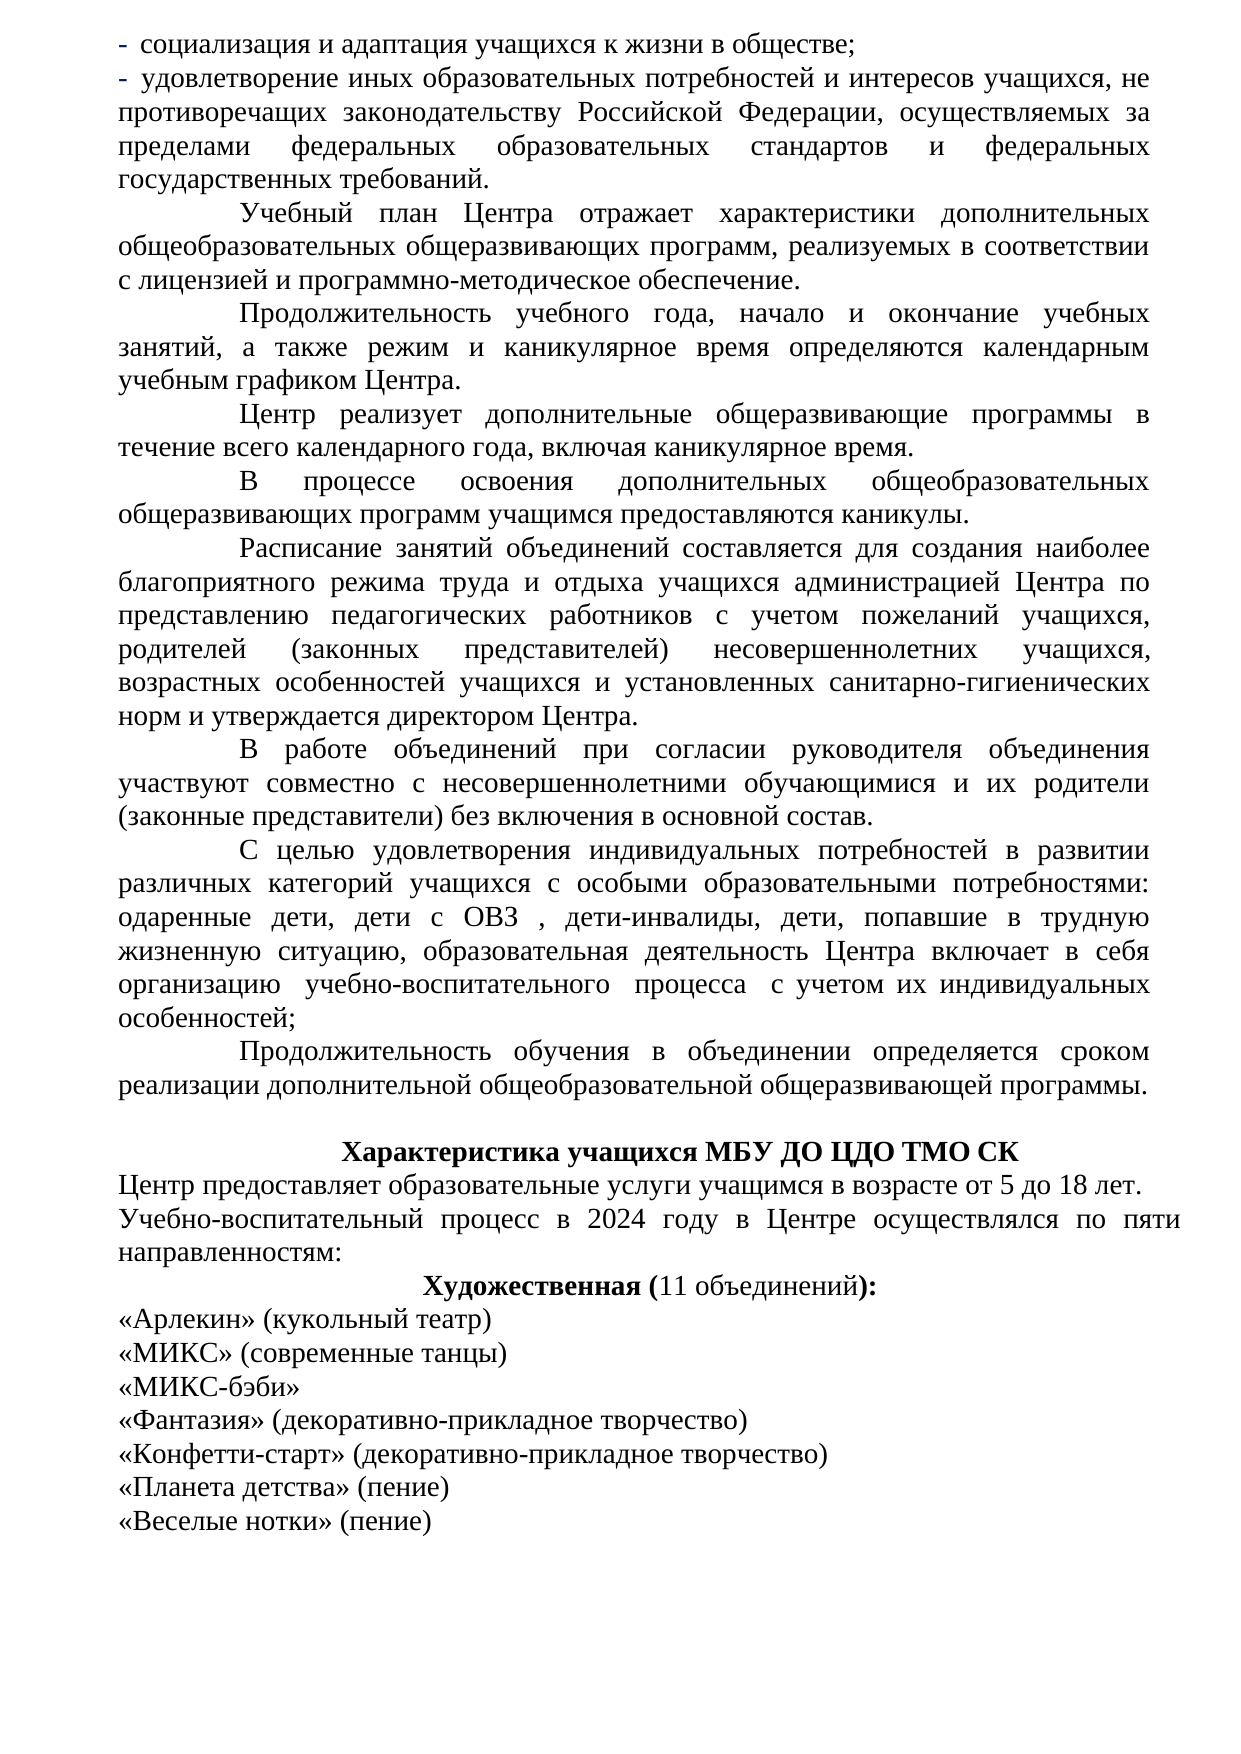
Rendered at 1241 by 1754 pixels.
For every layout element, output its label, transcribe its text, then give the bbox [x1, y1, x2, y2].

text Расписание занятий объединений составляется для создания наиболее благоприятного режима труда и отдыха учащихся администрацией Центра по представлению педагогических работников с учетом пожеланий учащихся, родителей (законных представителей) несовершеннолетних учащихся, возрастных особенностей учащихся и установленных санитарно-гигиенических норм и утверждается директором Центра. [118, 530, 1151, 731]
text Художественная (11 объединений): [118, 1268, 1182, 1302]
text «Планета детства» (пение) [118, 1469, 1182, 1503]
text Центр реализует дополнительные общеразвивающие программы в течение всего календарного года, включая каникулярное время. [118, 396, 1150, 463]
list социализация и адаптация учащихся к жизни в обществе; [118, 27, 1182, 61]
text Характеристика учащихся МБУ ДО ЦДО ТМО СК [341, 1134, 1182, 1167]
text Центр предоставляет образовательные услуги учащимся в возрасте от 5 до 18 лет. [118, 1167, 1182, 1201]
text «Веселые нотки» (пение) [118, 1503, 1182, 1536]
text «Фантазия» (декоративно-прикладное творчество) [118, 1402, 1182, 1436]
text В процессе освоения дополнительных общеобразовательных общеразвивающих программ учащимся предоставляются каникулы. [118, 463, 1150, 530]
text «Конфетти-старт» (декоративно-прикладное творчество) [118, 1436, 1182, 1469]
text Продолжительность учебного года, начало и окончание учебных занятий, а также режим и каникулярное время определяются календарным учебным графиком Центра. [118, 295, 1151, 396]
text «МИКС» (современные танцы) [118, 1335, 1182, 1369]
text В работе объединений при согласии руководителя объединения участвуют совместно с несовершеннолетними обучающимися и их родители (законные представители) без включения в основной состав. [118, 731, 1150, 832]
text Учебный план Центра отражает характеристики дополнительных общеобразовательных общеразвивающих программ, реализуемых в соответствии с лицензией и программно-методическое обеспечение. [118, 195, 1150, 295]
text Продолжительность обучения в объединении определяется сроком реализации дополнительной общеобразовательной общеразвивающей программы. [118, 1033, 1150, 1100]
text Учебно-воспитательный процесс в 2024 году в Центре осуществлялся по пяти направленностям: [118, 1201, 1182, 1268]
list удовлетворение иных образовательных потребностей и интересов учащихся, не противоречащих законодательству Российской Федерации, осуществляемых за пределами федеральных образовательных стандартов и федеральных государственных требований. [118, 61, 1151, 195]
text «МИКС-бэби» [118, 1369, 1182, 1402]
text С целью удовлетворения индивидуальных потребностей в развитии различных категорий учащихся с особыми образовательными потребностями: одаренные дети, дети с ОВЗ , дети-инвалиды, дети, попавшие в трудную жизненную ситуацию, образовательная деятельность Центра включает в себя организацию учебно-воспитательного процесса с учетом их индивидуальных особенностей; [118, 832, 1151, 1033]
text «Арлекин» (кукольный театр) [118, 1302, 1182, 1335]
